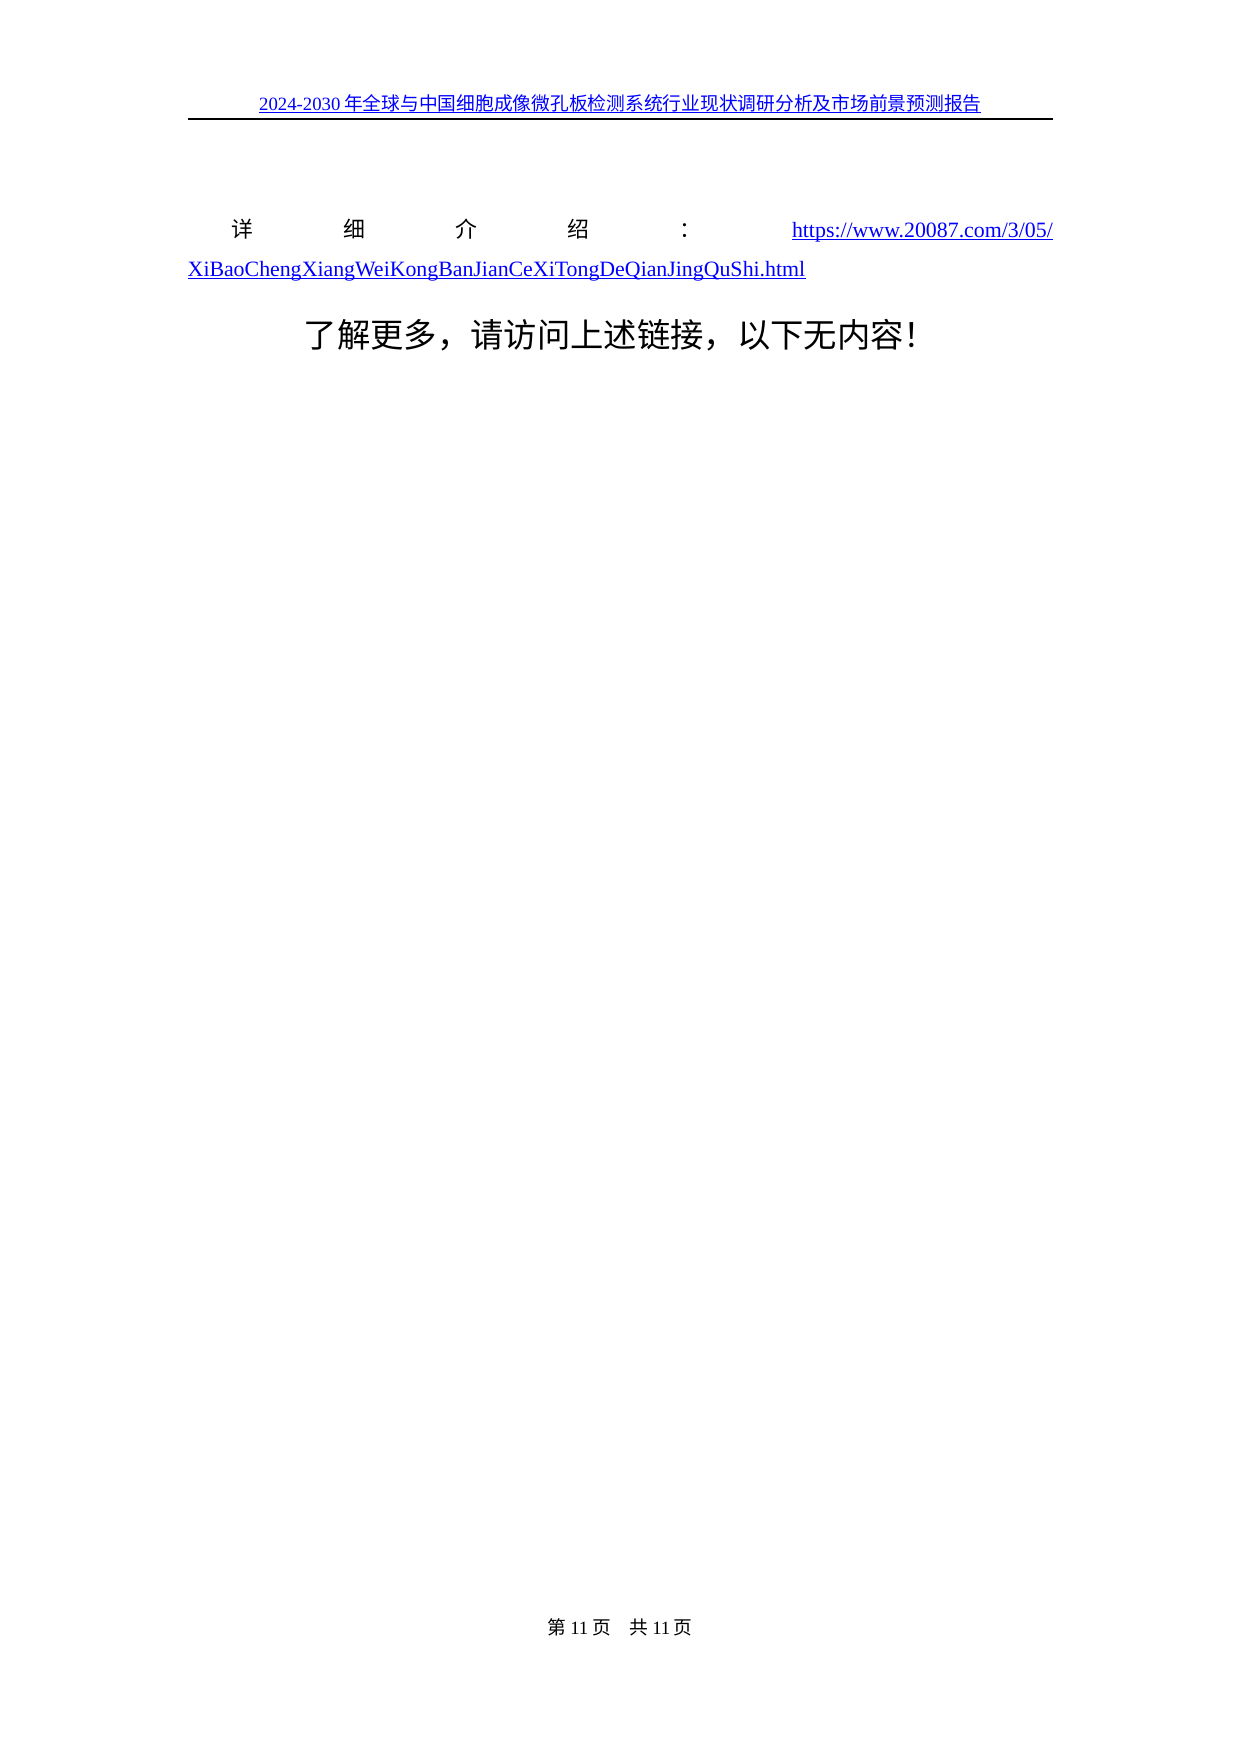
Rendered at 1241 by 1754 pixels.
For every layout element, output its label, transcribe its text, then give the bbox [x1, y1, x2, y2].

text 详细介绍：https://www.20087.com/3/05/XiBaoChengXiangWeiKongBanJianCeXiTongDeQianJingQuShi.html [187, 212, 1053, 285]
title 了解更多，请访问上述链接，以下无内容！ [187, 301, 1053, 366]
